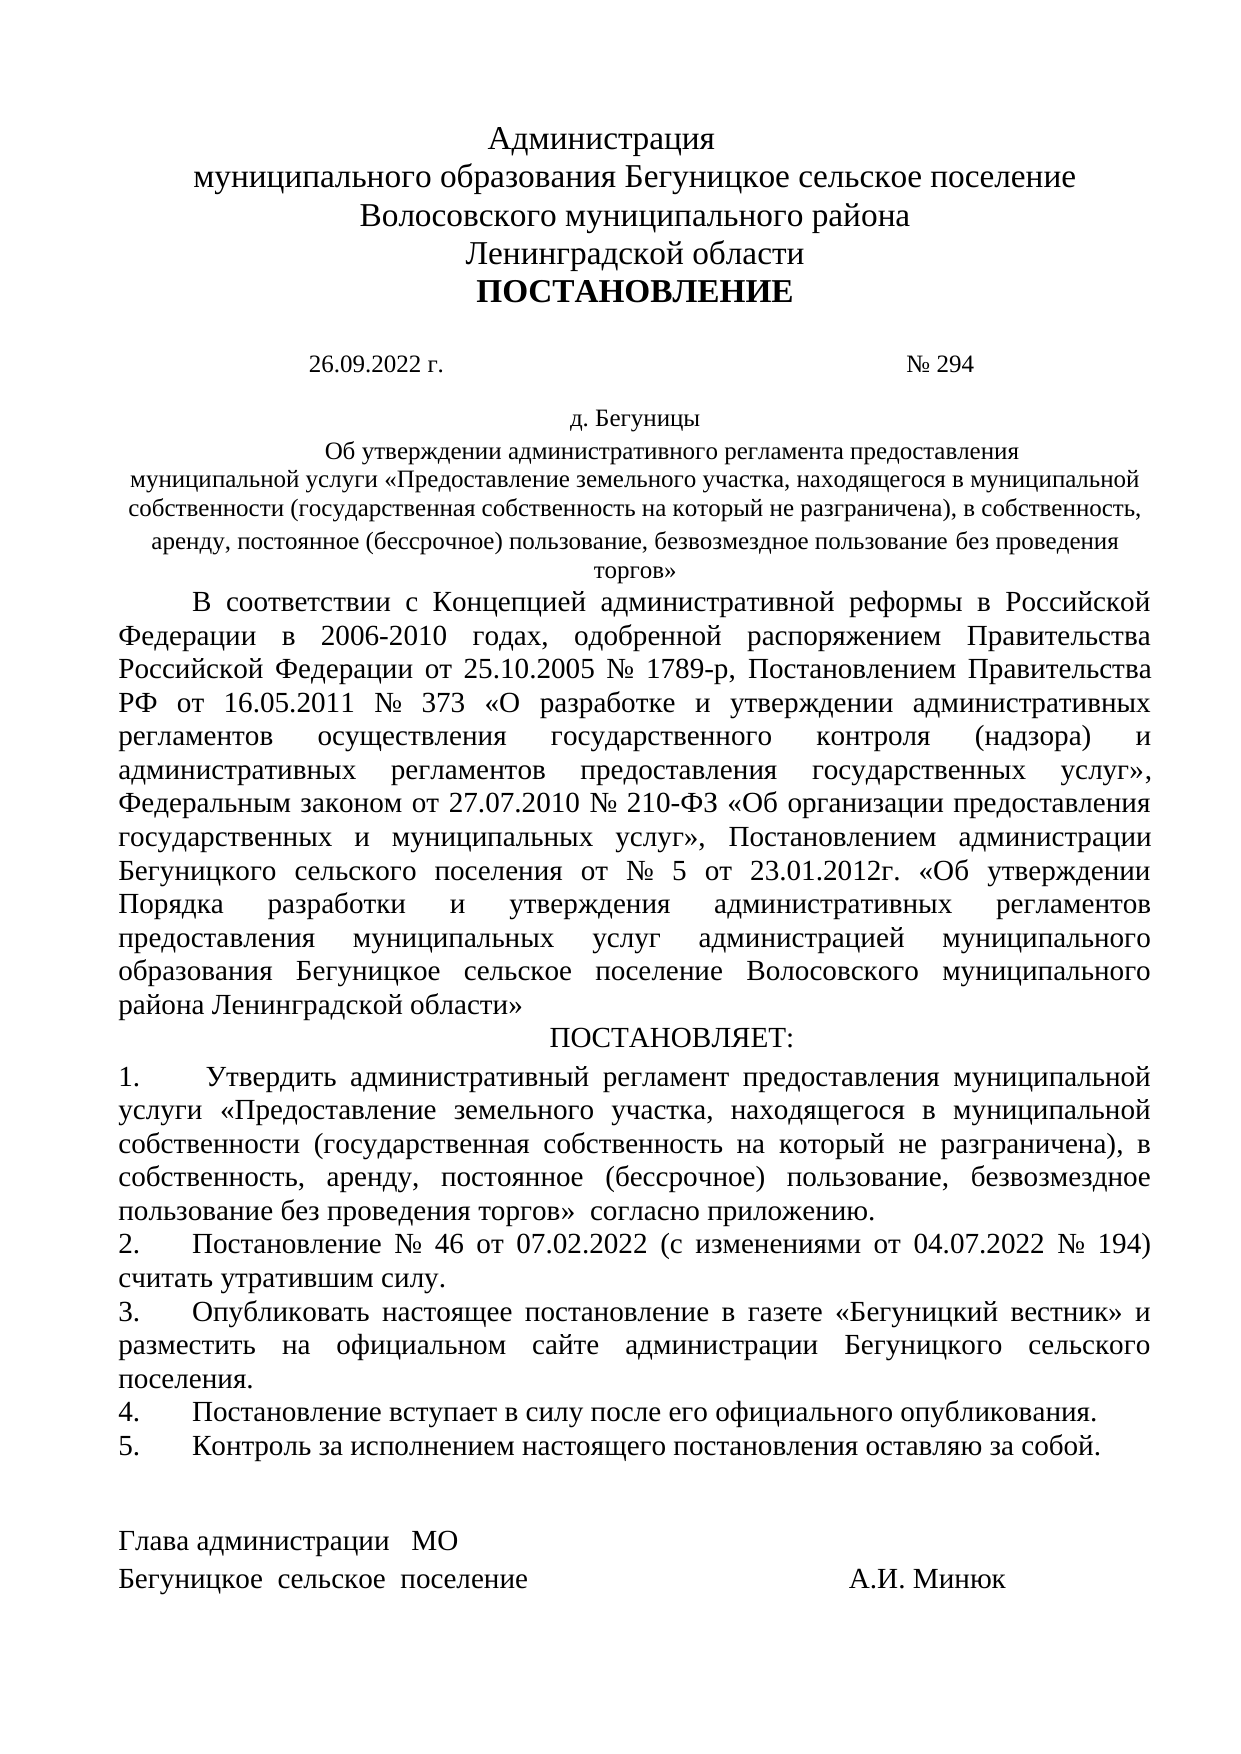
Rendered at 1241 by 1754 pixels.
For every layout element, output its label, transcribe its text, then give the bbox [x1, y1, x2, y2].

text Бегуницкое сельское поселение А.И. Минюк [118, 1562, 1152, 1595]
text Ленинградской области [118, 233, 1152, 271]
list Постановление вступает в силу после его официального опубликования. [118, 1394, 1152, 1428]
text муниципального образования Бегуницкое сельское поселение [118, 156, 1152, 195]
text д. Бегуницы [118, 403, 1152, 431]
text Волосовского муниципального района [118, 195, 1152, 233]
text В соответствии с Концепцией административной реформы в Российской Федерации в 2006-2010 годах, одобренной распоряжением Правительства Российской Федерации от 25.10.2005 № 1789-р, Постановлением Правительства РФ от 16.05.2011 № 373 «О разработке и утверждении административных регламентов осуществления государственного контроля (надзора) и административных регламентов предоставления государственных услуг», Федеральным законом от 27.07.2010 № 210-ФЗ «Об организации предоставления государственных и муниципальных услуг», Постановлением администрации Бегуницкого сельского поселения от № 5 от 23.01.2012г. «Об утверждении Порядка разработки и утверждения административных регламентов предоставления муниципальных услуг администрацией муниципального образования Бегуницкое сельское поселение Волосовского муниципального района Ленинградской области» [118, 584, 1152, 1020]
text 26.09.2022 г. № 294 [118, 349, 1152, 378]
text ПОСТАНОВЛЯЕТ: [118, 1020, 1152, 1054]
list Опубликовать настоящее постановление в газете «Бегуницкий вестник» и разместить на официальном сайте администрации Бегуницкого сельского поселения. [118, 1294, 1152, 1394]
list Контроль за исполнением настоящего постановления оставляю за собой. [118, 1428, 1152, 1461]
text Глава администрации МО [118, 1523, 1152, 1557]
list Утвердить административный регламент предоставления муниципальной услуги «Предоставление земельного участка, находящегося в муниципальной собственности (государственная собственность на который не разграничена), в собственность, аренду, постоянное (бессрочное) пользование, безвозмездное пользование без проведения торгов» согласно приложению. [118, 1059, 1152, 1227]
text Администрация [487, 118, 1152, 156]
text ПОСТАНОВЛЕНИЕ [118, 271, 1152, 310]
list Постановление № 46 от 07.02.2022 (с изменениями от 04.07.2022 № 194) считать утратившим силу. [118, 1227, 1152, 1294]
text Об утверждении административного регламента предоставления муниципальной услуги «Предоставление земельного участка, находящегося в муниципальной собственности (государственная собственность на который не разграничена), в собственность, аренду, постоянное (бессрочное) пользование, безвозмездное пользование без проведения торгов» [118, 436, 1152, 584]
